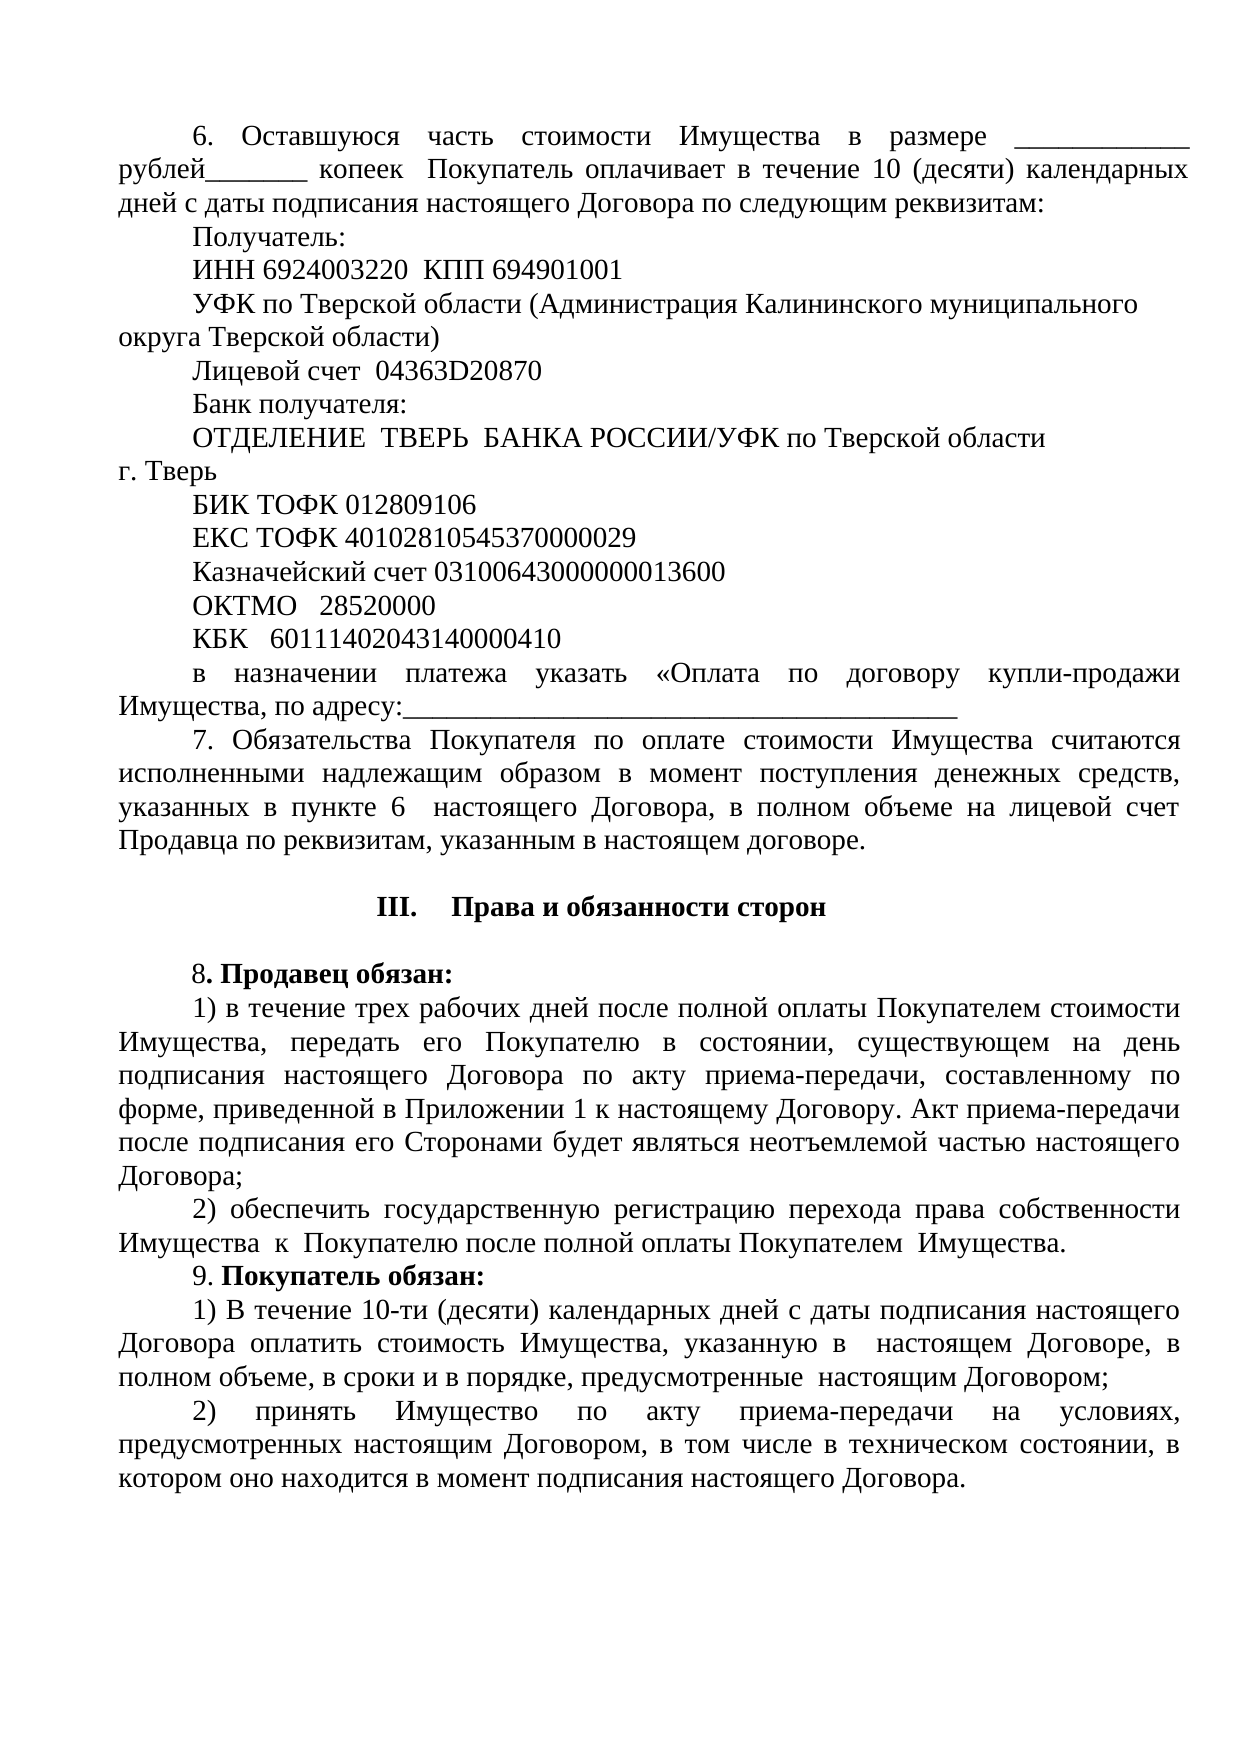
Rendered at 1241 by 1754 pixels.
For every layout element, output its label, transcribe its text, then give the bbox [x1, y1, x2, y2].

text УФК по Тверской области (Администрация Калининского муниципального округа Тверской области) [118, 286, 1181, 353]
text 2) принять Имущество по акту приема-передачи на условиях, предусмотренных настоящим Договором, в том числе в техническом состоянии, в котором оно находится в момент подписания настоящего Договора. [118, 1393, 1181, 1493]
text Банк получателя: [118, 386, 1181, 420]
text ИНН 6924003220 КПП 694901001 [118, 252, 1181, 286]
text ЕКС ТОФК 40102810545370000029 [118, 521, 1181, 554]
text ОТДЕЛЕНИЕ ТВЕРЬ БАНКА РОССИИ/УФК по Тверской области г. Тверь [118, 420, 1181, 487]
list 8. Продавец обязан: [118, 957, 1181, 990]
text 2) обеспечить государственную регистрацию перехода права собственности Имущества к Покупателю после полной оплаты Покупателем Имущества. [118, 1191, 1181, 1258]
text Получатель: [118, 219, 1181, 252]
text БИК ТОФК 012809106 [118, 487, 1181, 521]
text 6. Оставшуюся часть стоимости Имущества в размере ____________ рублей_______ копеек Покупатель оплачивает в течение 10 (десяти) календарных дней с даты подписания настоящего Договора по следующим реквизитам: [118, 118, 1190, 219]
list Права и обязанности сторон [43, 889, 1159, 923]
text КБК 60111402043140000410 [118, 621, 1181, 655]
text ОКТМО 28520000 [118, 588, 1181, 621]
text Казначейский счет 03100643000000013600 [118, 554, 1181, 588]
text 7. Обязательства Покупателя по оплате стоимости Имущества считаются исполненными надлежащим образом в момент поступления денежных средств, указанных в пункте 6 настоящего Договора, в полном объеме на лицевой счет Продавца по реквизитам, указанным в настоящем договоре. [118, 722, 1181, 856]
text 1) В течение 10-ти (десяти) календарных дней с даты подписания настоящего Договора оплатить стоимость Имущества, указанную в настоящем Договоре, в полном объеме, в сроки и в порядке, предусмотренные настоящим Договором; [118, 1292, 1181, 1393]
text 9. Покупатель обязан: [118, 1258, 1181, 1292]
text Лицевой счет 04363D20870 [118, 353, 1181, 386]
text 1) в течение трех рабочих дней после полной оплаты Покупателем стоимости Имущества, передать его Покупателю в состоянии, существующем на день подписания настоящего Договора по акту приема-передачи, составленному по форме, приведенной в Приложении 1 к настоящему Договору. Акт приема-передачи после подписания его Сторонами будет являться неотъемлемой частью настоящего Договора; [118, 990, 1181, 1191]
text в назначении платежа указать «Оплата по договору купли-продажи Имущества, по адресу:______________________________________ [118, 655, 1181, 722]
